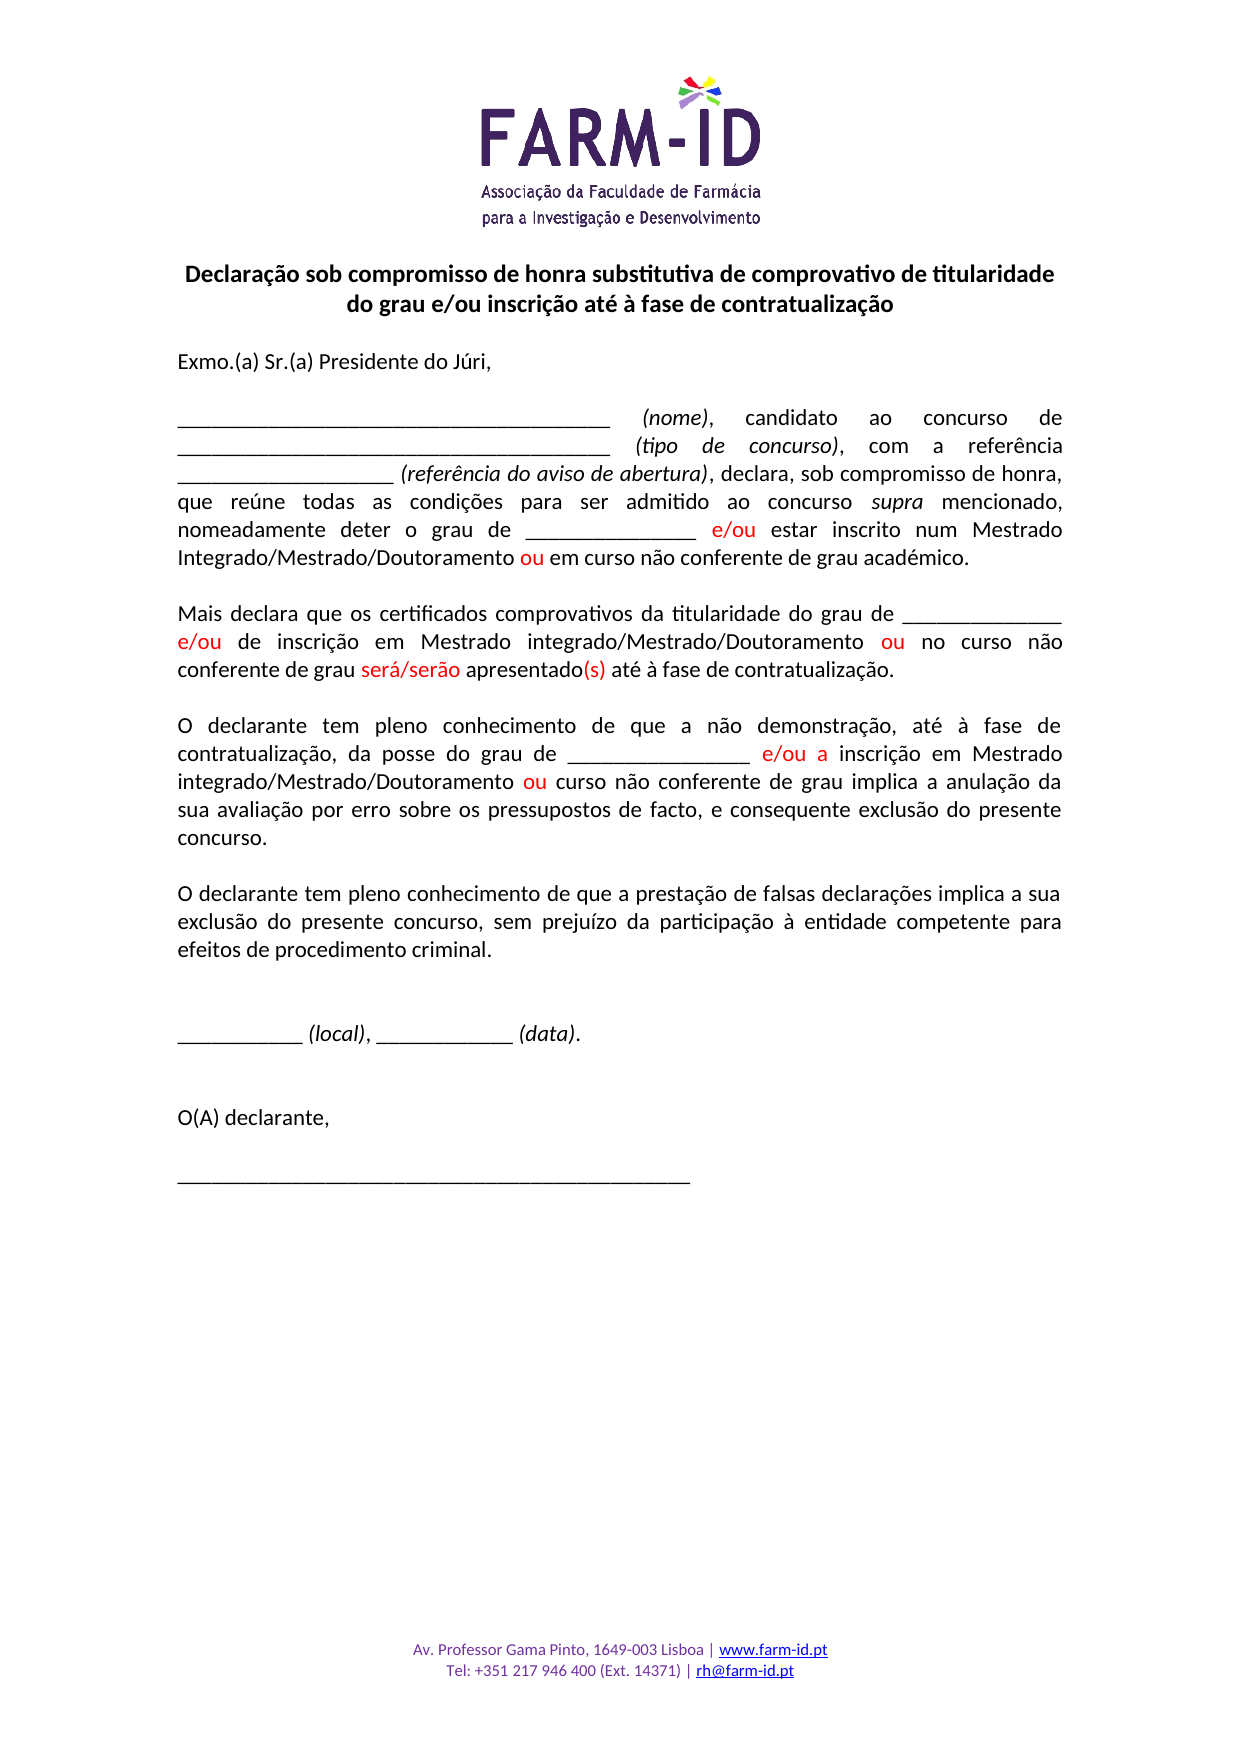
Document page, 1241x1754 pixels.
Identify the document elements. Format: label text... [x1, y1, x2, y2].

text Declaração sob compromisso de honra substitutiva de comprovativo de titularidade do grau e/ou inscrição até à fase de contratualização [177, 258, 1063, 319]
text _____________________________________________ [177, 1159, 1063, 1187]
text O(A) declarante, [177, 1103, 1063, 1131]
text O declarante tem pleno conhecimento de que a prestação de falsas declarações implica a sua exclusão do presente concurso, sem prejuízo da participação à entidade competente para efeitos de procedimento criminal. [177, 879, 1063, 963]
text ___________ (local), ____________ (data). [177, 1019, 1063, 1047]
text ______________________________________ (nome), candidato ao concurso de ______________________________________ (tipo de concurso), com a referência ___________________ (referência do aviso de abertura), declara, sob compromisso de honra, que reúne todas as condições para ser admitido ao concurso supra mencionado, nomeadamente deter o grau de _______________ e/ou estar inscrito num Mestrado Integrado/Mestrado/Doutoramento ou em curso não conferente de grau académico. [177, 403, 1063, 571]
text Mais declara que os certificados comprovativos da titularidade do grau de ______________ e/ou de inscrição em Mestrado integrado/Mestrado/Doutoramento ou no curso não conferente de grau será/serão apresentado(s) até à fase de contratualização. [177, 599, 1063, 683]
text Exmo.(a) Sr.(a) Presidente do Júri, [177, 347, 1063, 375]
picture [479, 73, 762, 228]
text O declarante tem pleno conhecimento de que a não demonstração, até à fase de contratualização, da posse do grau de ________________ e/ou a inscrição em Mestrado integrado/Mestrado/Doutoramento ou curso não conferente de grau implica a anulação da sua avaliação por erro sobre os pressupostos de facto, e consequente exclusão do presente concurso. [177, 711, 1063, 851]
